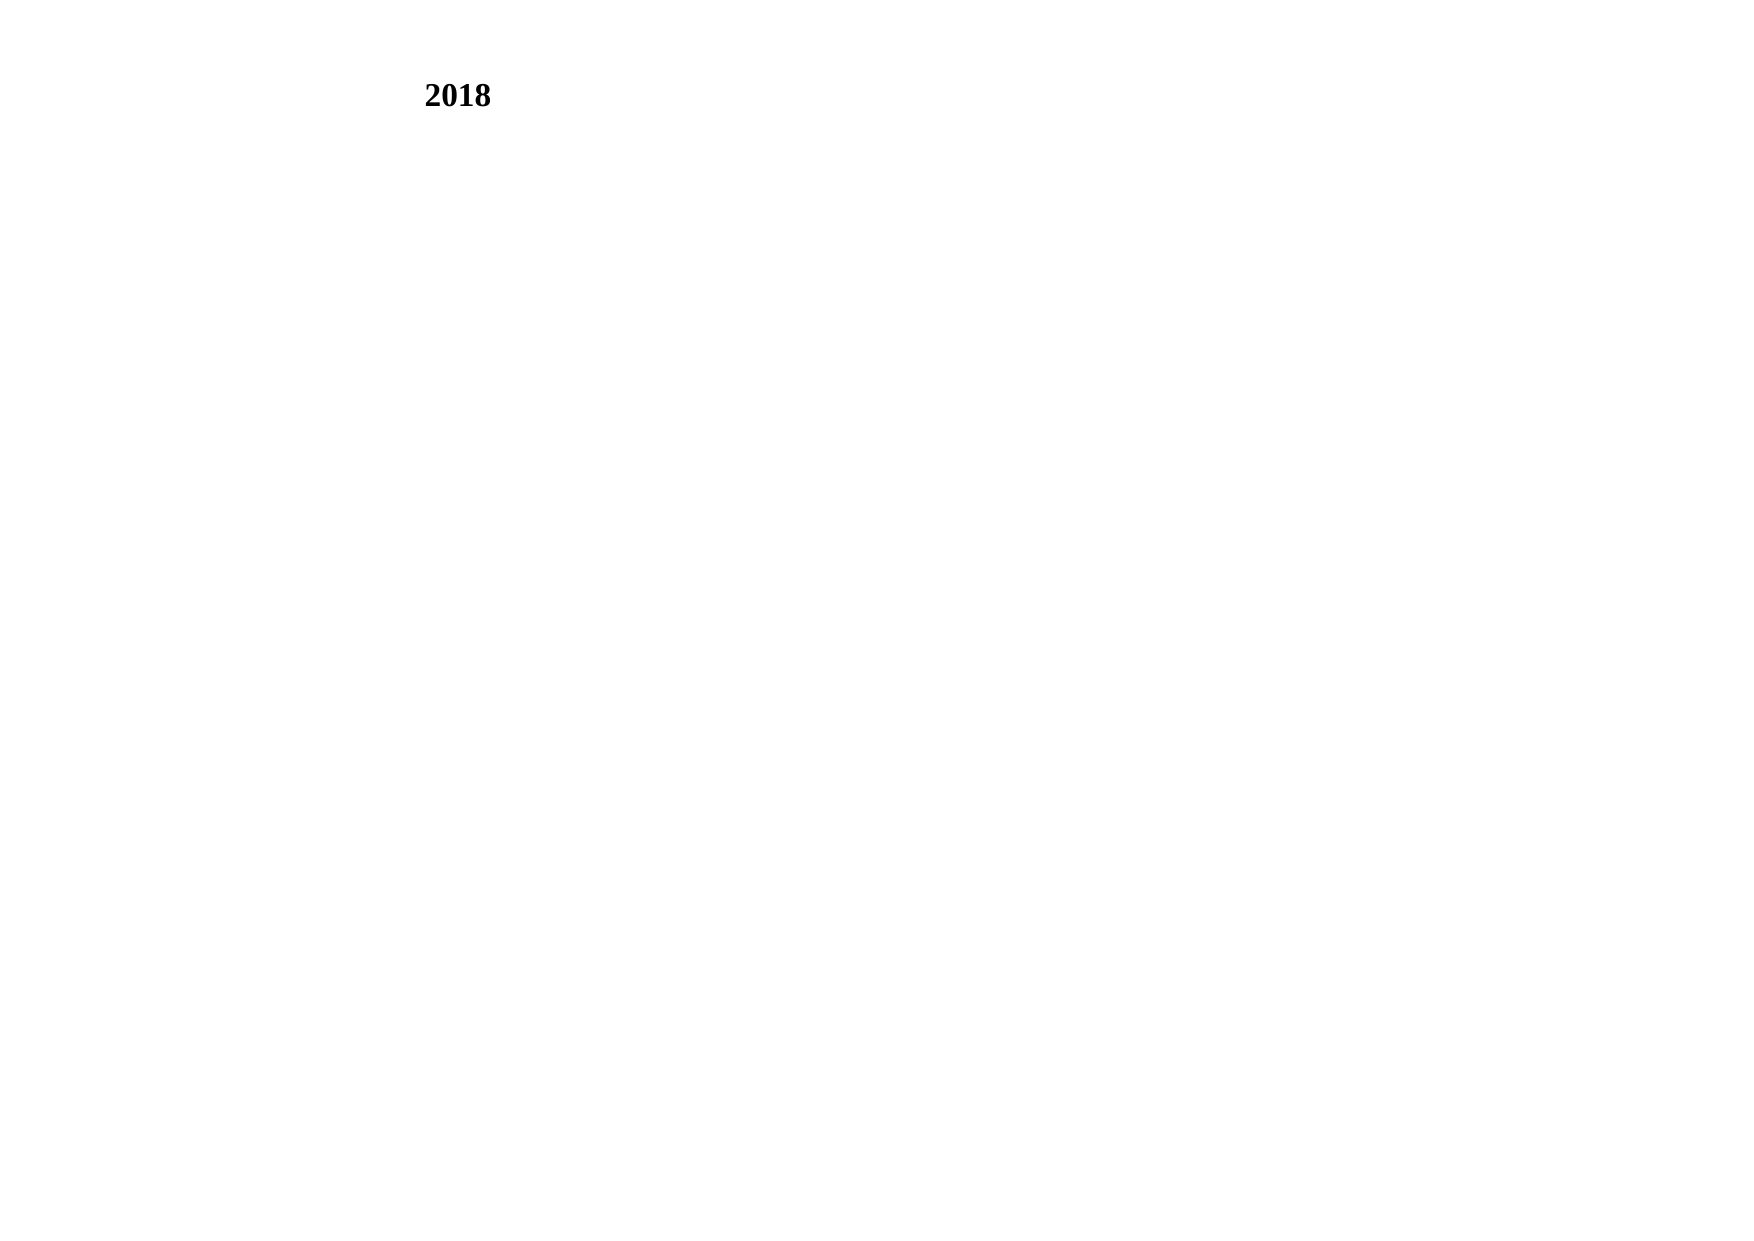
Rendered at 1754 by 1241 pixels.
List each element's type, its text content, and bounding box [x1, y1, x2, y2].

text 2018 [75, 75, 840, 113]
